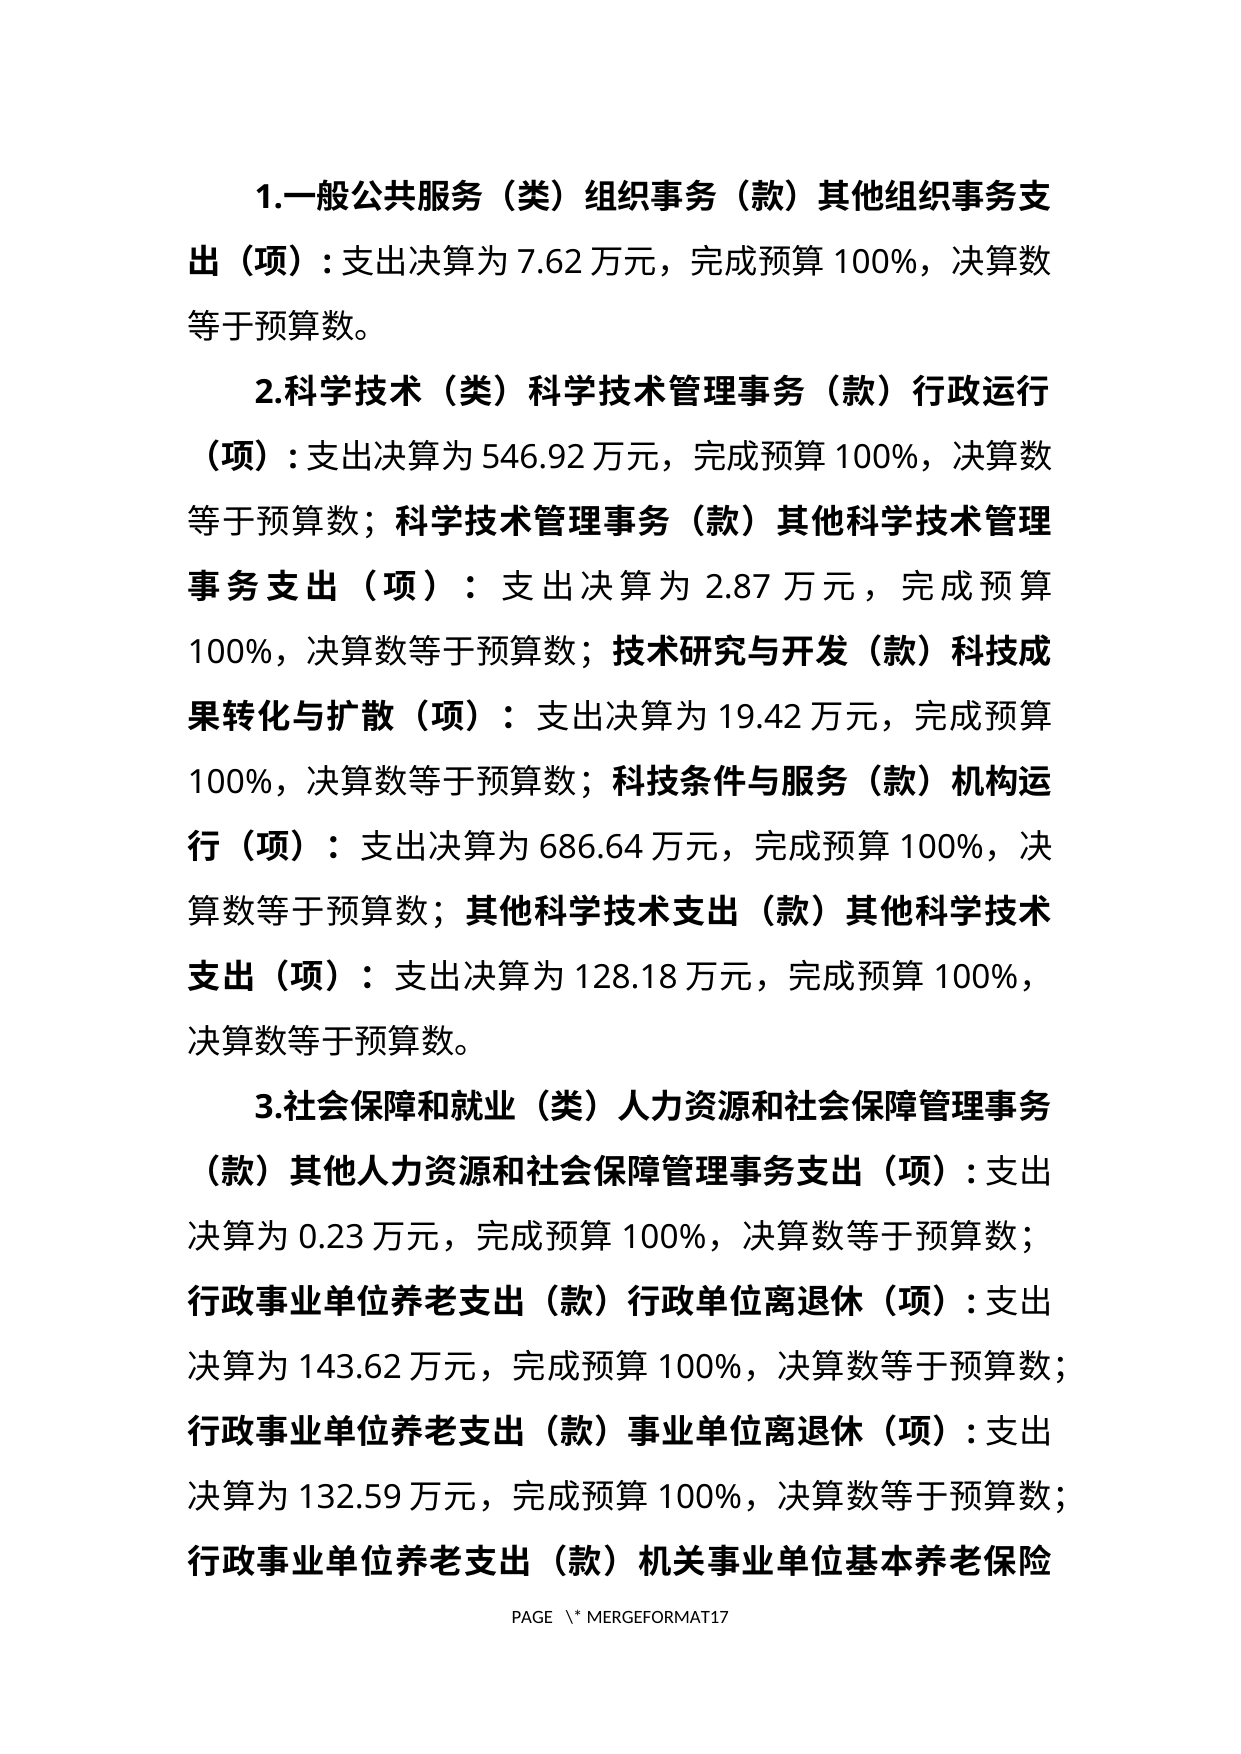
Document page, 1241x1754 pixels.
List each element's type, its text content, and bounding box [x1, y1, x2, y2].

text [187, 1072, 1053, 1592]
text 2.科学技术（类）科学技术管理事务（款）行政运行（项）: 支出决算为546.92万元，完成预算100%，决算数等于预算数；科学技术管理事务（款）其他科学技术管理事务支出（项）：支出决算为2.87万元，完成预算100%，决算数等于预算数；技术研究与开发（款）科技成果转化与扩散（项）：支出决算为19.42万元，完成预算100%，决算数等于预算数；科技条件与服务（款）机构运行（项）：支出决算为686.64万元，完成预算100%，决算数等于预算数；其他科学技术支出（款）其他科学技术支出（项）：支出决算为128.18万元，完成预算100%，决算数等于预算数。 [187, 357, 1053, 1072]
text 1.一般公共服务（类）组织事务（款）其他组织事务支出（项）: 支出决算为7.62万元，完成预算100%，决算数等于预算数。 [187, 162, 1053, 357]
